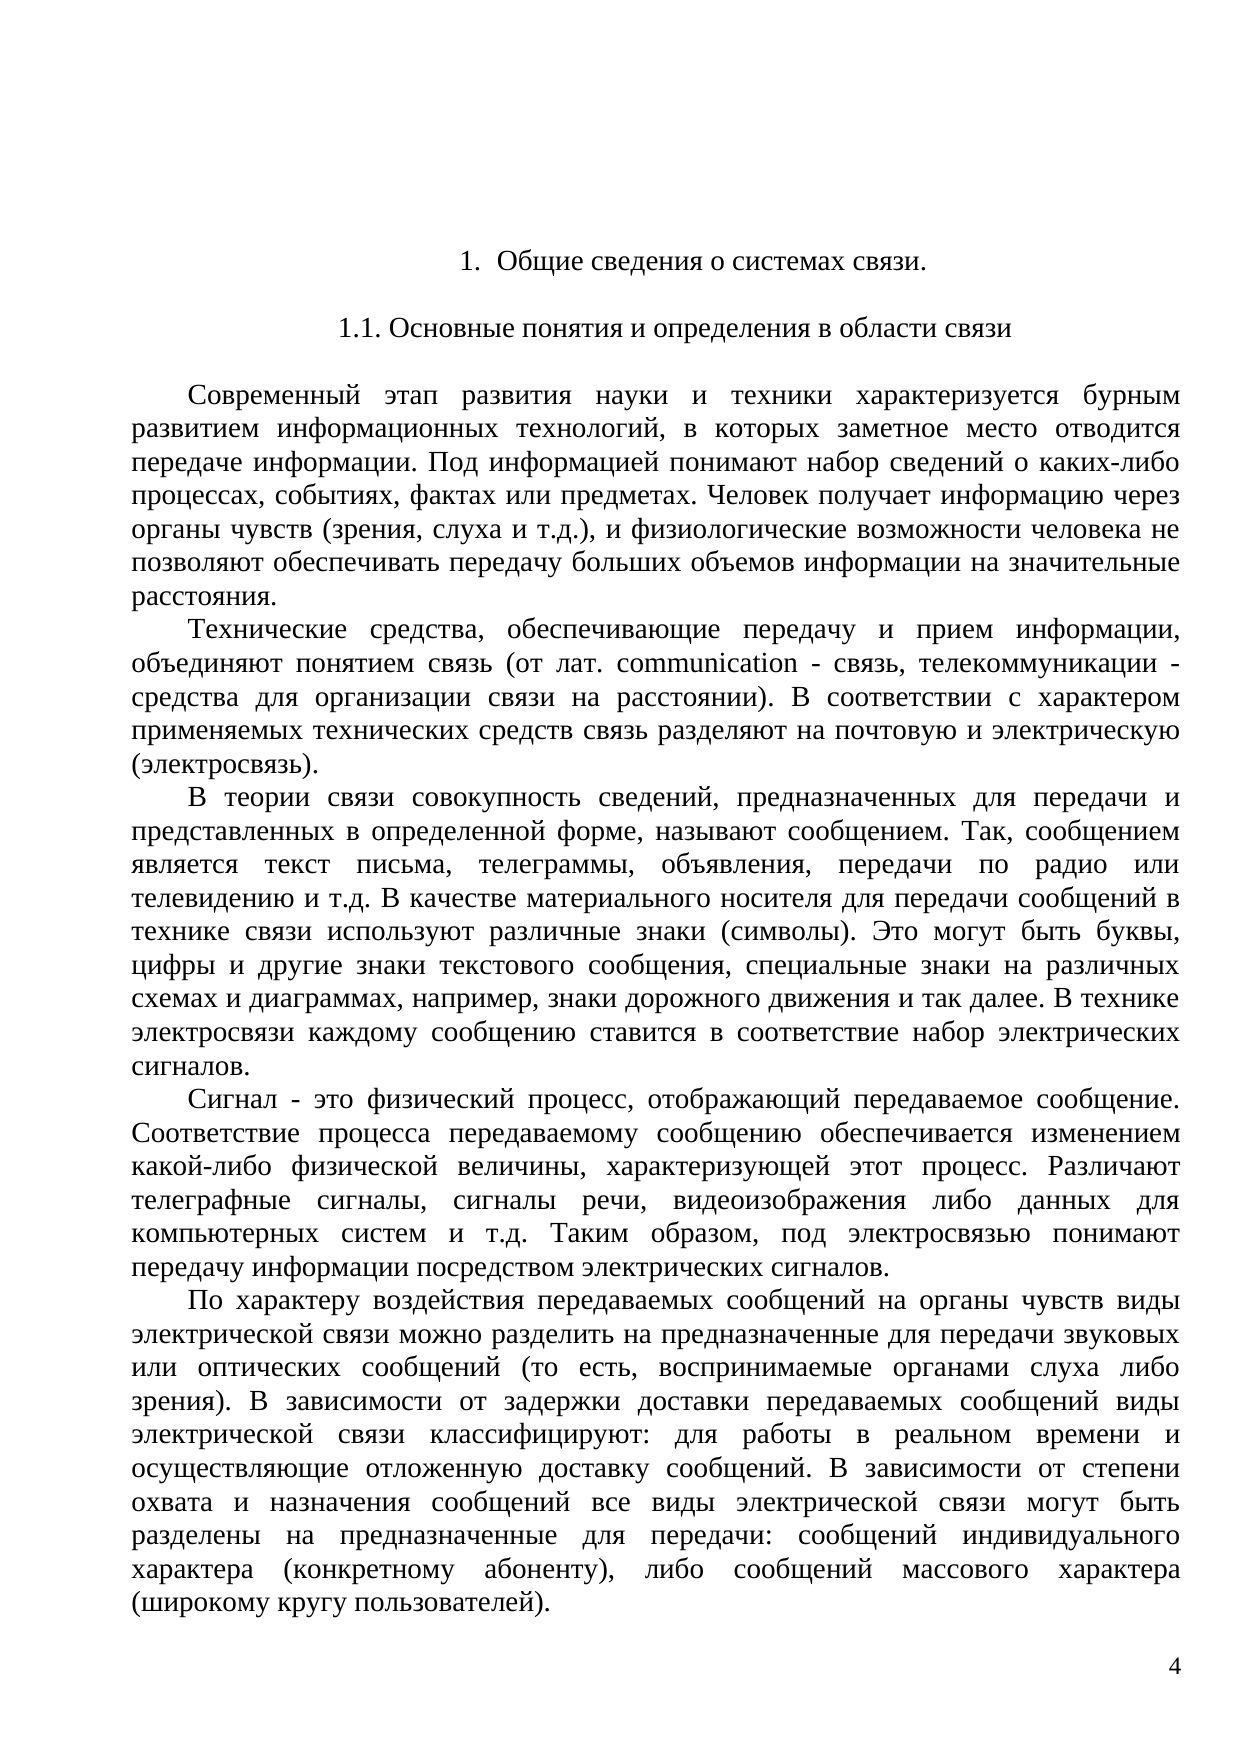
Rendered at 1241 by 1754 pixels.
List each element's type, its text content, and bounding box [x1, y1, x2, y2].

list Общие сведения о системах связи. [205, 243, 1181, 276]
text Технические средства, обеспечивающие передачу и прием информации, объединяют понятием связь (от лат. communication - связь, телекоммуникации - средства для организации связи на расстоянии). В соответствии с характером применяемых технических средств связь разделяют на почтовую и электрическую (электросвязь). [131, 612, 1181, 779]
text По характеру воздействия передаваемых сообщений на органы чувств виды электрической связи можно разделить на предназначенные для передачи звуковых или оптических сообщений (то есть, воспринимаемые органами слуха либо зрения). В зависимости от задержки доставки передаваемых сообщений виды электрической связи классифицируют: для работы в реальном времени и осуществляющие отложенную доставку сообщений. В зависимости от степени охвата и назначения сообщений все виды электрической связи могут быть разделены на предназначенные для передачи: сообщений индивидуального характера (конкретному абоненту), либо сообщений массового характера (широкому кругу пользователей). [131, 1282, 1181, 1618]
text Сигнал - это физический процесс, отображающий передаваемое сообщение. Соответствие процесса передаваемому сообщению обеспечивается изменением какой-либо физической величины, характеризующей этот процесс. Различают телеграфные сигналы, сигналы речи, видеоизображения либо данных для компьютерных систем и т.д. Таким образом, под электросвязью понимают передачу информации посредством электрических сигналов. [131, 1081, 1181, 1282]
list 1.1. Основные понятия и определения в области связи [131, 310, 1181, 343]
text В теории связи совокупность сведений, предназначенных для передачи и представленных в определенной форме, называют сообщением. Так, сообщением является текст письма, телеграммы, объявления, передачи по радио или телевидению и т.д. В качестве материального носителя для передачи сообщений в технике связи используют различные знаки (символы). Это могут быть буквы, цифры и другие знаки текстового сообщения, специальные знаки на различных схемах и диаграммах, например, знаки дорожного движения и так далее. В технике электросвязи каждому сообщению ставится в соответствие набор электрических сигналов. [131, 779, 1181, 1081]
text Современный этап развития науки и техники характеризуется бурным развитием информационных технологий, в которых заметное место отводится передаче информации. Под информацией понимают набор сведений о каких-либо процессах, событиях, фактах или предметах. Человек получает информацию через органы чувств (зрения, слуха и т.д.), и физиологические возможности человека не позволяют обеспечивать передачу больших объемов информации на значительные расстояния. [131, 377, 1181, 612]
